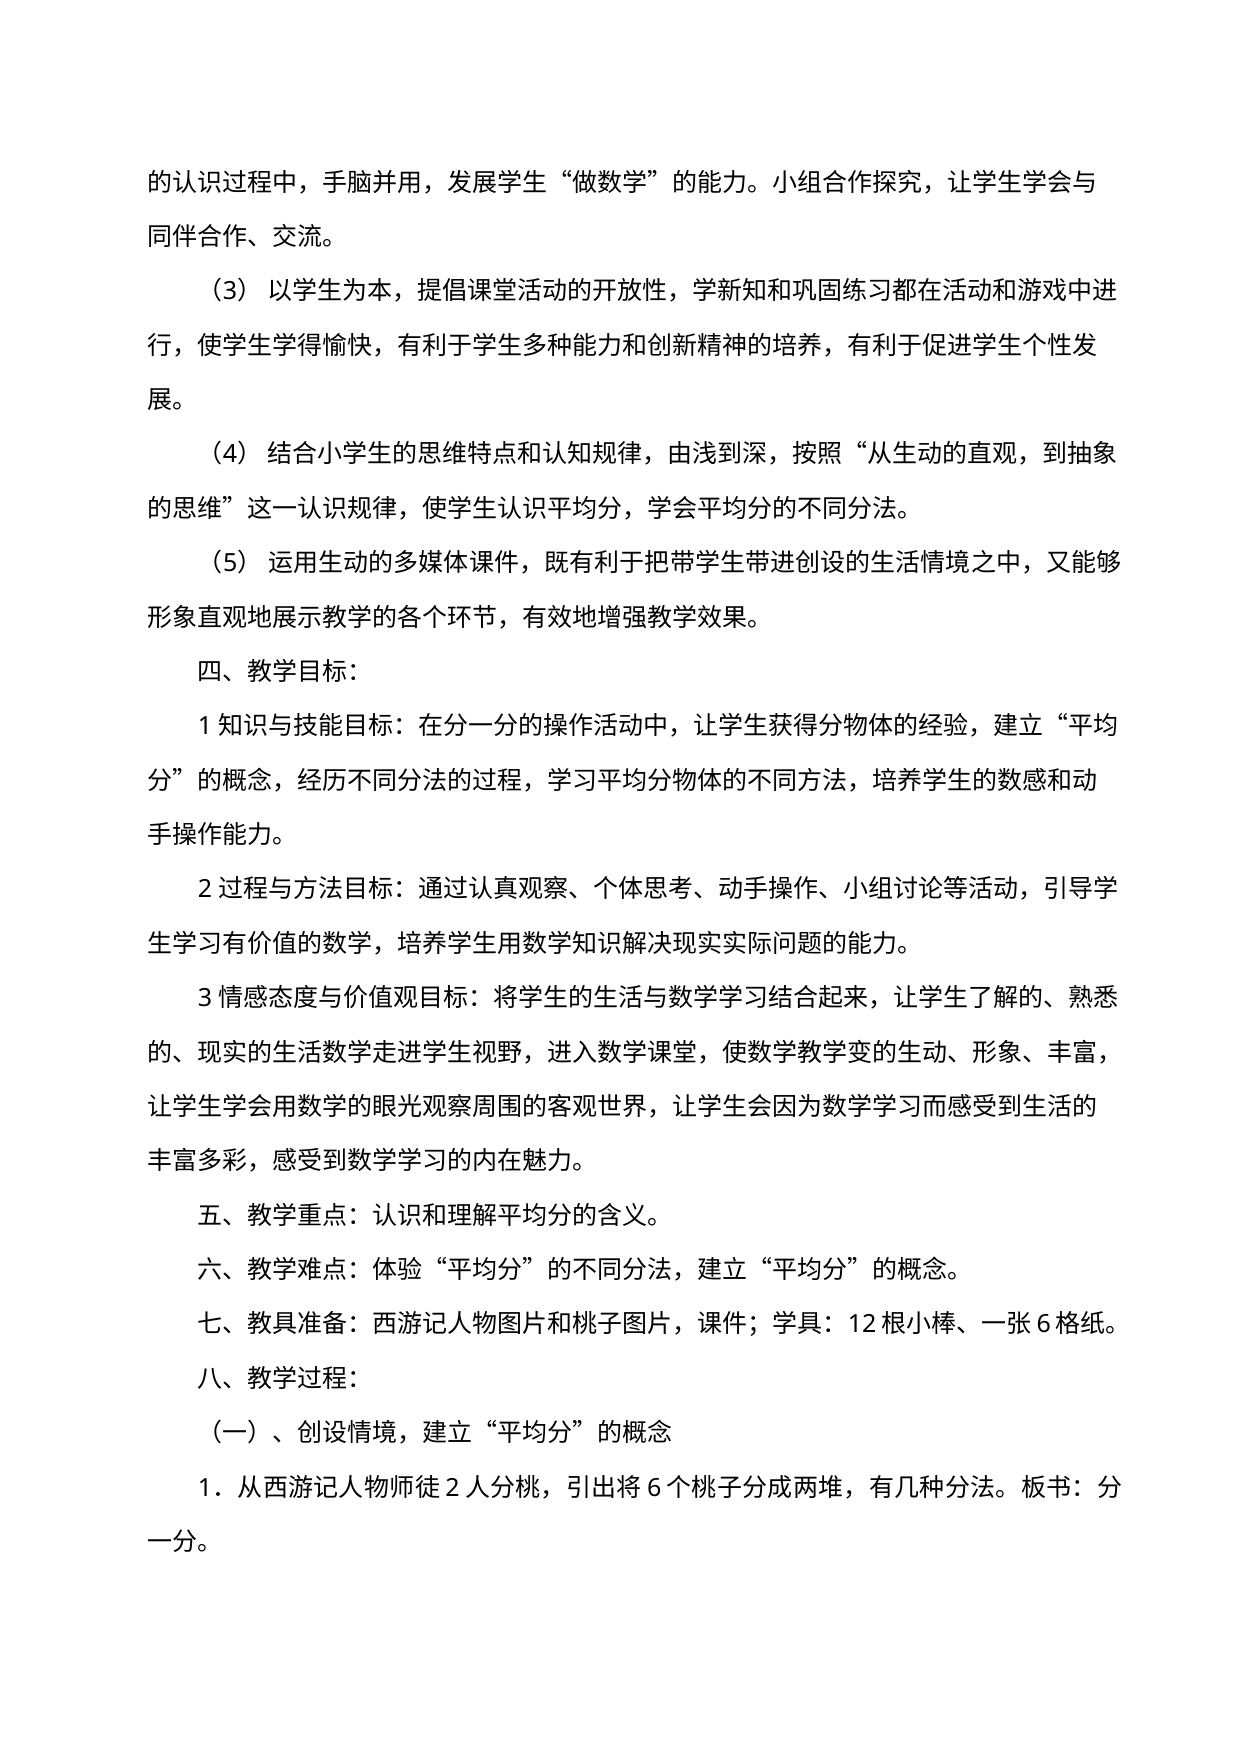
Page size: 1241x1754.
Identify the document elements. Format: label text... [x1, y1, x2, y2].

text 四、教学目标： [148, 651, 1122, 688]
text （5） 运用生动的多媒体课件，既有利于把带学生带进创设的生活情境之中，又能够形象直观地展示教学的各个环节，有效地增强教学效果。 [148, 543, 1122, 633]
text 七、教具准备：西游记人物图片和桃子图片，课件；学具：12根小棒、一张6格纸。 [148, 1304, 1122, 1340]
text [148, 162, 1122, 253]
text （3） 以学生为本，提倡课堂活动的开放性，学新知和巩固练习都在活动和游戏中进行，使学生学得愉快，有利于学生多种能力和创新精神的培养，有利于促进学生个性发展。 [148, 271, 1122, 416]
text 五、教学重点：认识和理解平均分的含义。 [148, 1195, 1122, 1231]
text 1．从西游记人物师徒2人分桃，引出将6个桃子分成两堆，有几种分法。板书：分一分。 [148, 1467, 1122, 1558]
text （一）、创设情境，建立“平均分”的概念 [148, 1413, 1122, 1449]
text 八、教学过程： [148, 1358, 1122, 1394]
text 3 情感态度与价值观目标：将学生的生活与数学学习结合起来，让学生了解的、熟悉的、现实的生活数学走进学生视野，进入数学课堂，使数学教学变的生动、形象、丰富，让学生学会用数学的眼光观察周围的客观世界，让学生会因为数学学习而感受到生活的丰富多彩，感受到数学学习的内在魅力。 [148, 978, 1122, 1177]
text 1 知识与技能目标：在分一分的操作活动中，让学生获得分物体的经验，建立“平均分”的概念，经历不同分法的过程，学习平均分物体的不同方法，培养学生的数感和动手操作能力。 [148, 706, 1122, 851]
text 2 过程与方法目标：通过认真观察、个体思考、动手操作、小组讨论等活动，引导学生学习有价值的数学，培养学生用数学知识解决现实实际问题的能力。 [148, 869, 1122, 959]
text （4） 结合小学生的思维特点和认知规律，由浅到深，按照“从生动的直观，到抽象的思维”这一认识规律，使学生认识平均分，学会平均分的不同分法。 [148, 434, 1122, 524]
text 六、教学难点：体验“平均分”的不同分法，建立“平均分”的概念。 [148, 1249, 1122, 1286]
